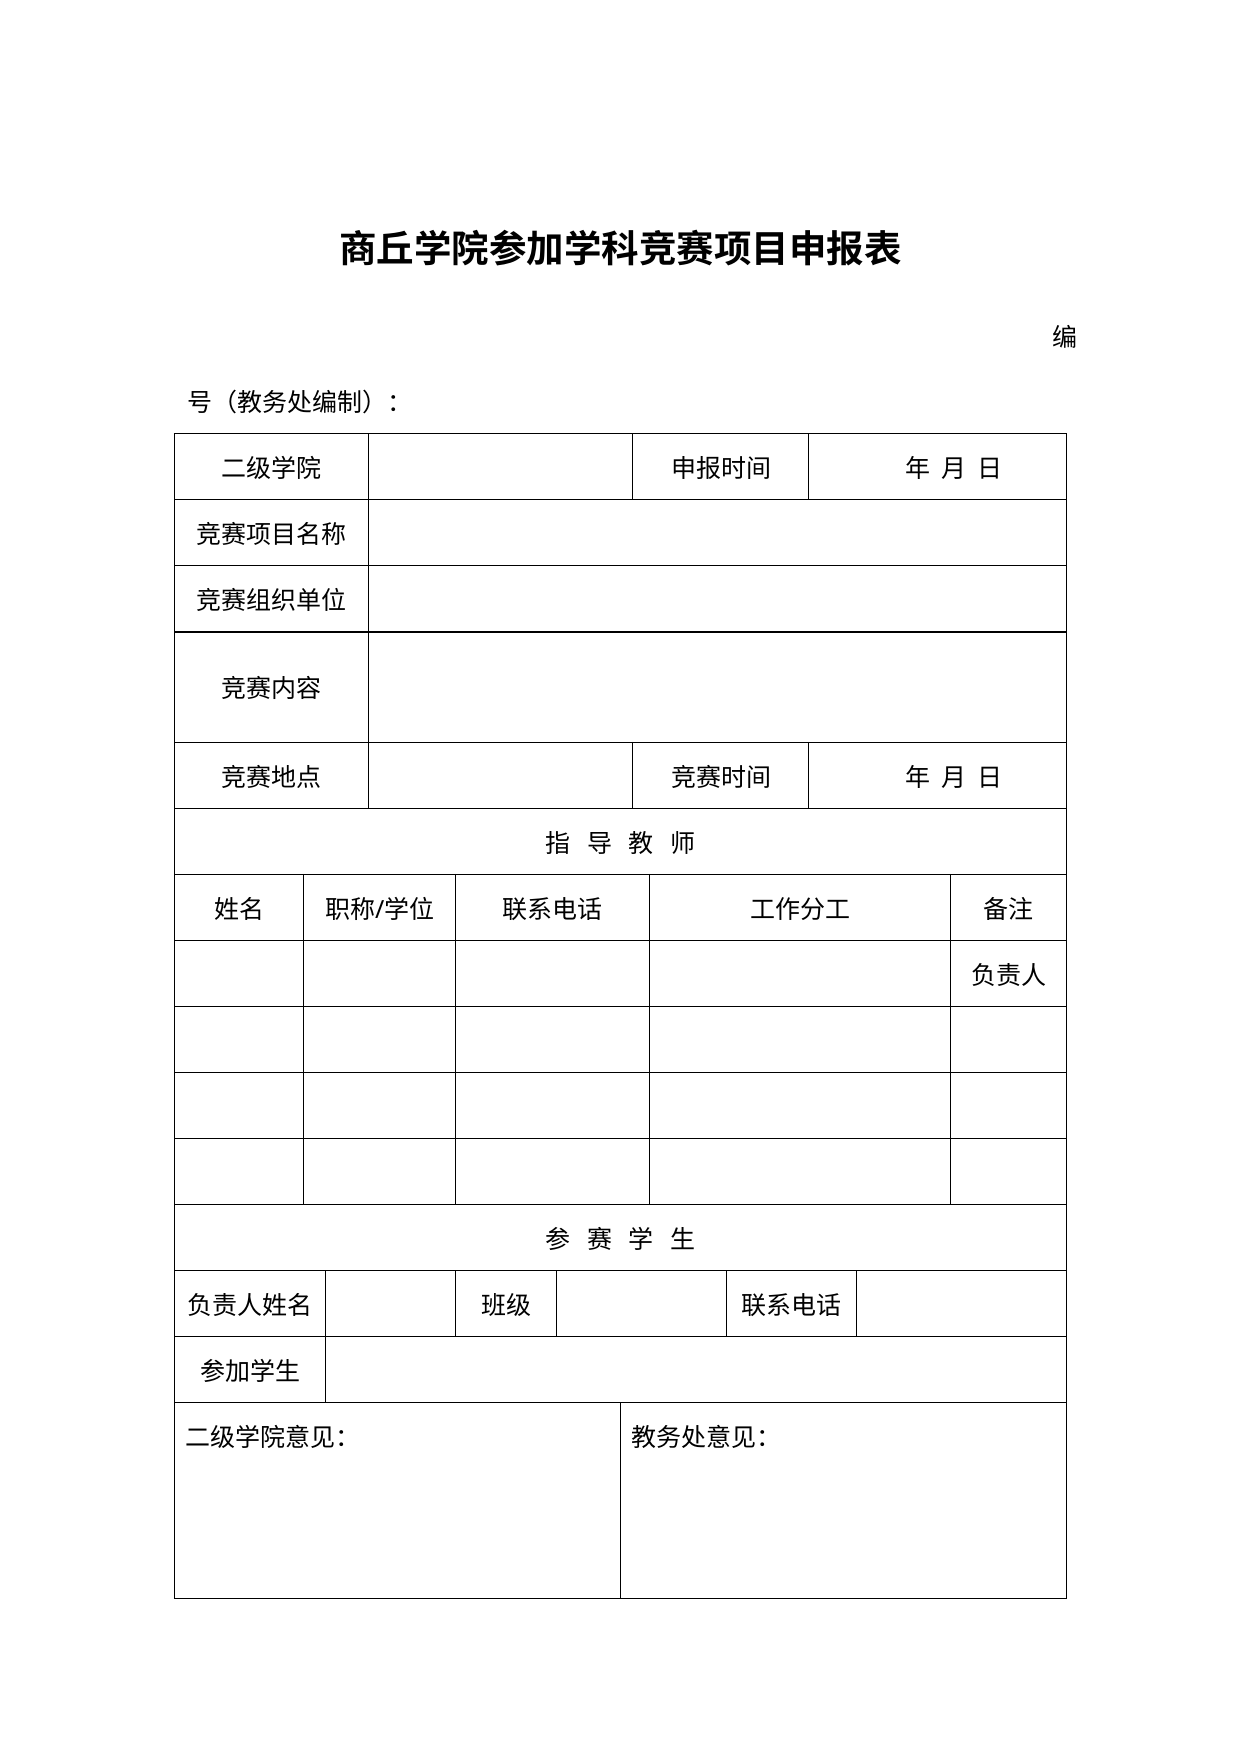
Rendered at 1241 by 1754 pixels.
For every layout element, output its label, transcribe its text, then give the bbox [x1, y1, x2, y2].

table_cell [557, 1271, 726, 1336]
table_cell 职称/学位 [304, 875, 455, 940]
table_cell [951, 1073, 1066, 1138]
table_cell [304, 1007, 455, 1072]
table_cell 竞赛内容 [175, 633, 368, 742]
table_cell 联系电话 [727, 1271, 856, 1336]
text 编号（教务处编制）： [187, 303, 1053, 433]
table_cell [650, 941, 950, 1006]
table_cell [369, 566, 1066, 631]
table_cell [304, 1139, 455, 1204]
table_cell [304, 941, 455, 1006]
table_cell 备注 [951, 875, 1066, 940]
text 商丘学院参加学科竞赛项目申报表 [187, 213, 1053, 278]
table_cell [326, 1337, 1066, 1402]
table_header 年 月 日 [809, 434, 1066, 499]
table_cell [650, 1073, 950, 1138]
table_cell [369, 633, 1066, 742]
table_header [369, 434, 632, 499]
table_cell 工作分工 [650, 875, 950, 940]
table_cell 竞赛项目名称 [175, 500, 368, 565]
table_cell 参加学生 [175, 1337, 325, 1402]
table_cell 负责人 [951, 941, 1066, 1006]
table_header 申报时间 [633, 434, 808, 499]
table_cell [326, 1271, 455, 1336]
table_cell 联系电话 [456, 875, 649, 940]
table_header 二级学院 [175, 434, 368, 499]
table_cell 负责人姓名 [175, 1271, 325, 1336]
table_cell [175, 1007, 303, 1072]
table_cell [175, 1139, 303, 1204]
table_cell [857, 1271, 1066, 1336]
table_cell [369, 500, 1066, 565]
table_cell [650, 1007, 950, 1072]
table_cell 姓名 [175, 875, 303, 940]
table_cell [369, 743, 632, 808]
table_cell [175, 1403, 620, 1598]
table_cell [456, 1073, 649, 1138]
table_cell [175, 1073, 303, 1138]
table_cell [456, 1139, 649, 1204]
table_cell [456, 1007, 649, 1072]
table_cell [175, 941, 303, 1006]
table_cell [951, 1139, 1066, 1204]
table_cell [304, 1073, 455, 1138]
table_cell [456, 941, 649, 1006]
table_cell 教务处意见： 盖 章 年 月 日 [621, 1403, 1066, 1598]
table_cell 年 月 日 [809, 743, 1066, 808]
table_cell 竞赛地点 [175, 743, 368, 808]
table_cell 班级 [456, 1271, 556, 1336]
table_cell [650, 1139, 950, 1204]
table_cell [951, 1007, 1066, 1072]
table_cell 竞赛时间 [633, 743, 808, 808]
table_cell 参 赛 学 生 [175, 1205, 1066, 1270]
table_cell 指 导 教 师 [175, 809, 1066, 874]
table_cell 竞赛组织单位 [175, 566, 368, 631]
